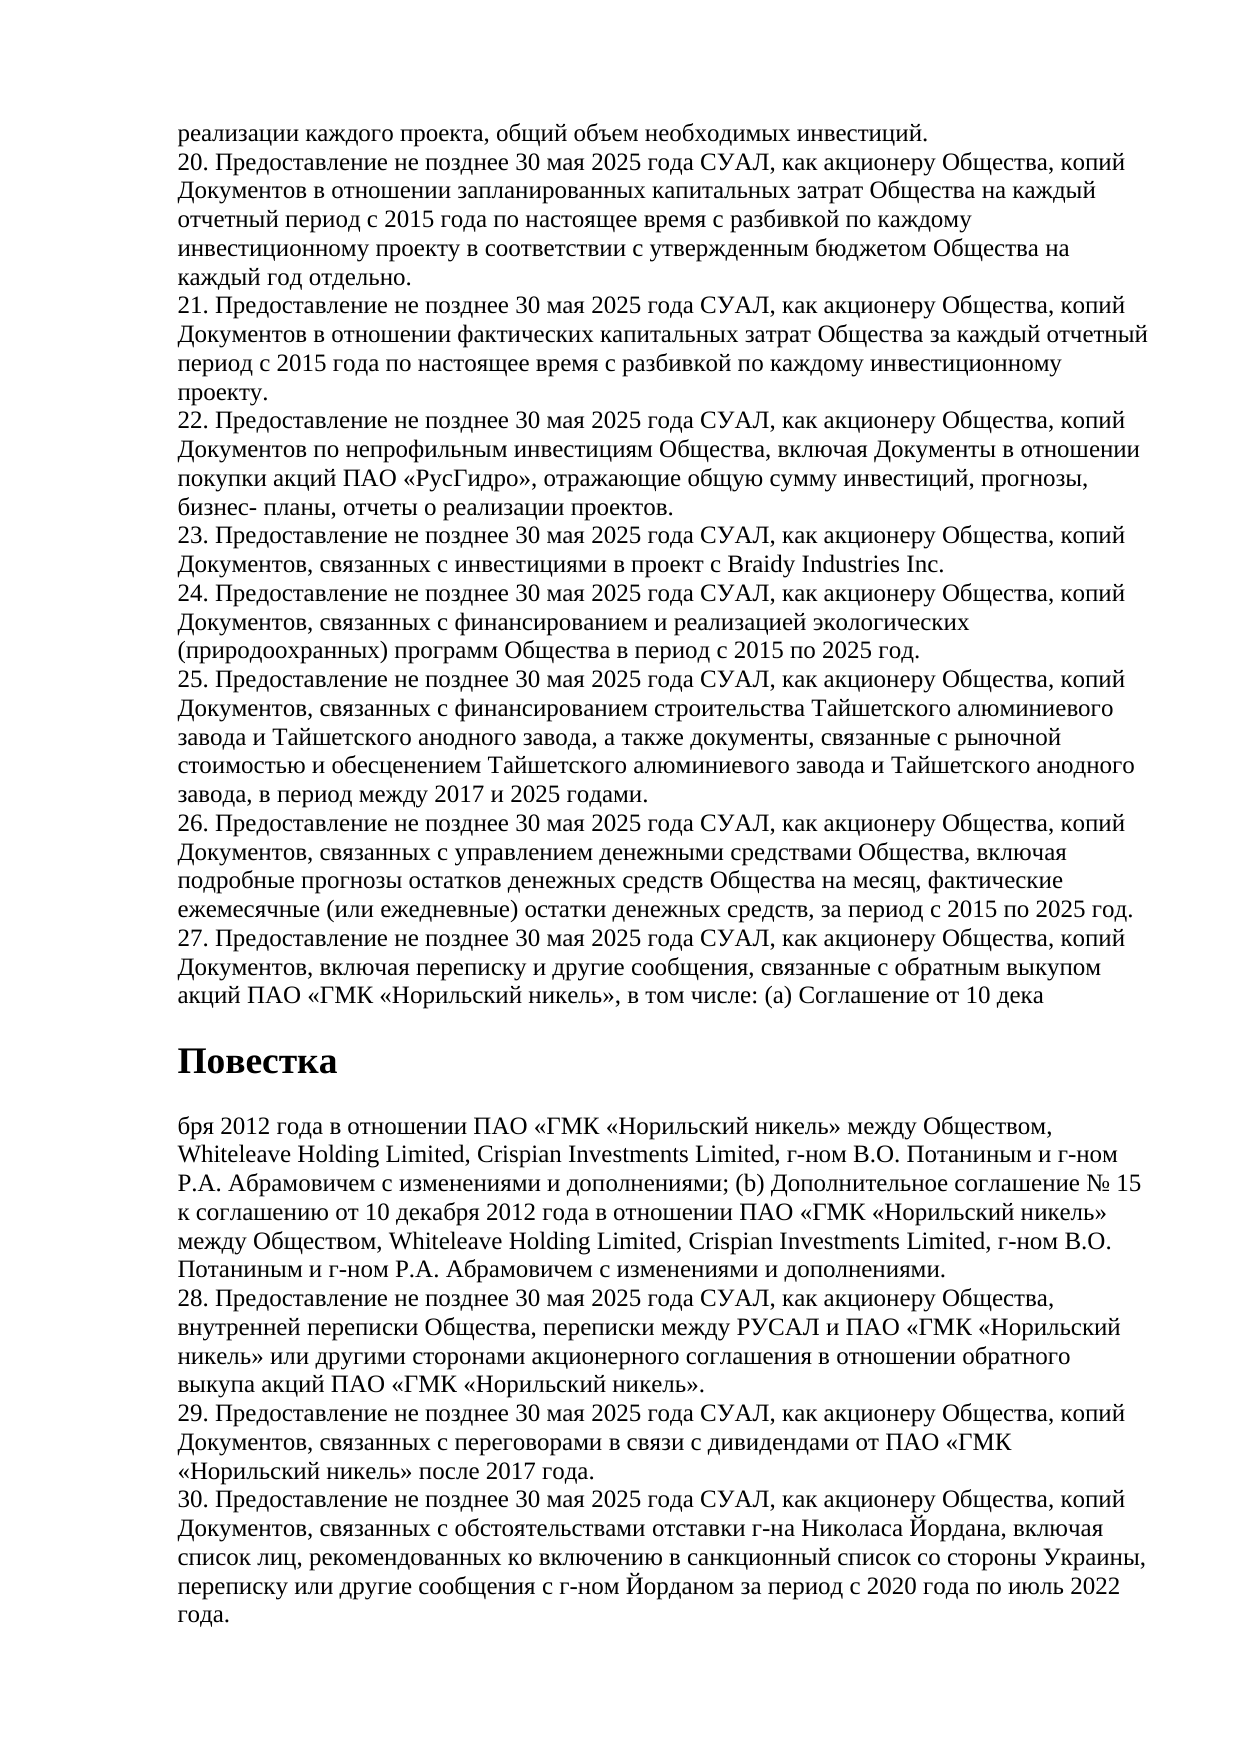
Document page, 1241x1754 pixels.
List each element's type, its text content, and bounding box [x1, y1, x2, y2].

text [177, 1111, 1152, 1628]
subtitle Повестка [177, 1038, 1152, 1082]
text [177, 118, 1152, 1009]
